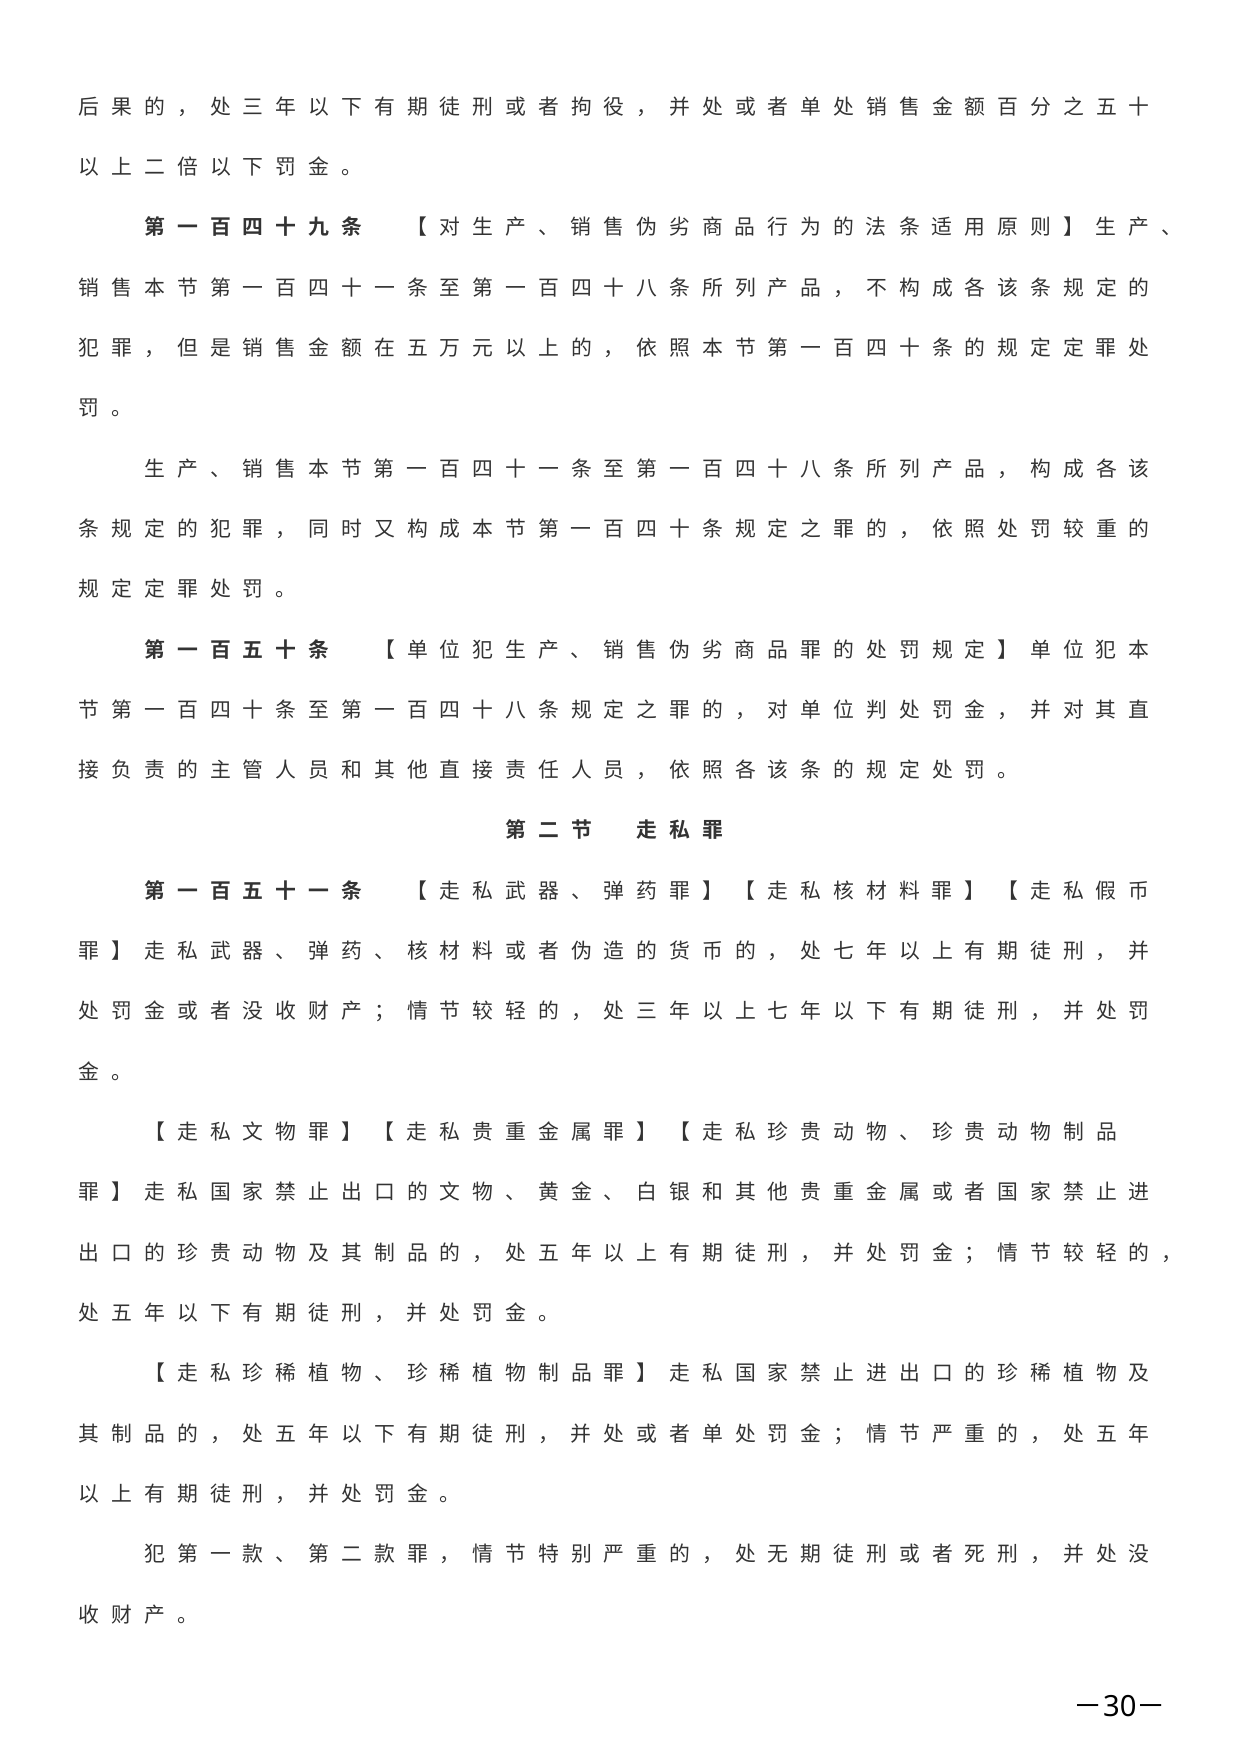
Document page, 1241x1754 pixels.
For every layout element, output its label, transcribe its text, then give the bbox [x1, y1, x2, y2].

text 第一百五十一条 【走私武器、弹药罪】【走私核材料罪】【走私假币罪】走私武器、弹药、核材料或者伪造的货币的，处七年以上有期徒刑，并处罚金或者没收财产；情节较轻的，处三年以上七年以下有期徒刑，并处罚金。 [79, 859, 1161, 1100]
text 第一百五十条 【单位犯生产、销售伪劣商品罪的处罚规定】单位犯本节第一百四十条至第一百四十八条规定之罪的，对单位判处罚金，并对其直接负责的主管人员和其他直接责任人员，依照各该条的规定处罚。 [79, 618, 1161, 799]
text 第二节 走私罪 [79, 799, 1161, 859]
text 【走私珍稀植物、珍稀植物制品罪】走私国家禁止进出口的珍稀植物及其制品的，处五年以下有期徒刑，并处或者单处罚金；情节严重的，处五年以上有期徒刑，并处罚金。 [79, 1342, 1161, 1522]
text 第一百四十九条 【对生产、销售伪劣商品行为的法条适用原则】生产、销售本节第一百四十一条至第一百四十八条所列产品，不构成各该条规定的犯罪，但是销售金额在五万元以上的，依照本节第一百四十条的规定定罪处罚。 [79, 196, 1161, 437]
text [79, 75, 1161, 196]
text 【走私文物罪】【走私贵重金属罪】【走私珍贵动物、珍贵动物制品罪】走私国家禁止出口的文物、黄金、白银和其他贵重金属或者国家禁止进出口的珍贵动物及其制品的，处五年以上有期徒刑，并处罚金；情节较轻的，处五年以下有期徒刑，并处罚金。 [79, 1100, 1161, 1342]
text 犯第一款、第二款罪，情节特别严重的，处无期徒刑或者死刑，并处没收财产。 [79, 1522, 1161, 1643]
text 生产、销售本节第一百四十一条至第一百四十八条所列产品，构成各该条规定的犯罪，同时又构成本节第一百四十条规定之罪的，依照处罚较重的规定定罪处罚。 [79, 437, 1161, 618]
